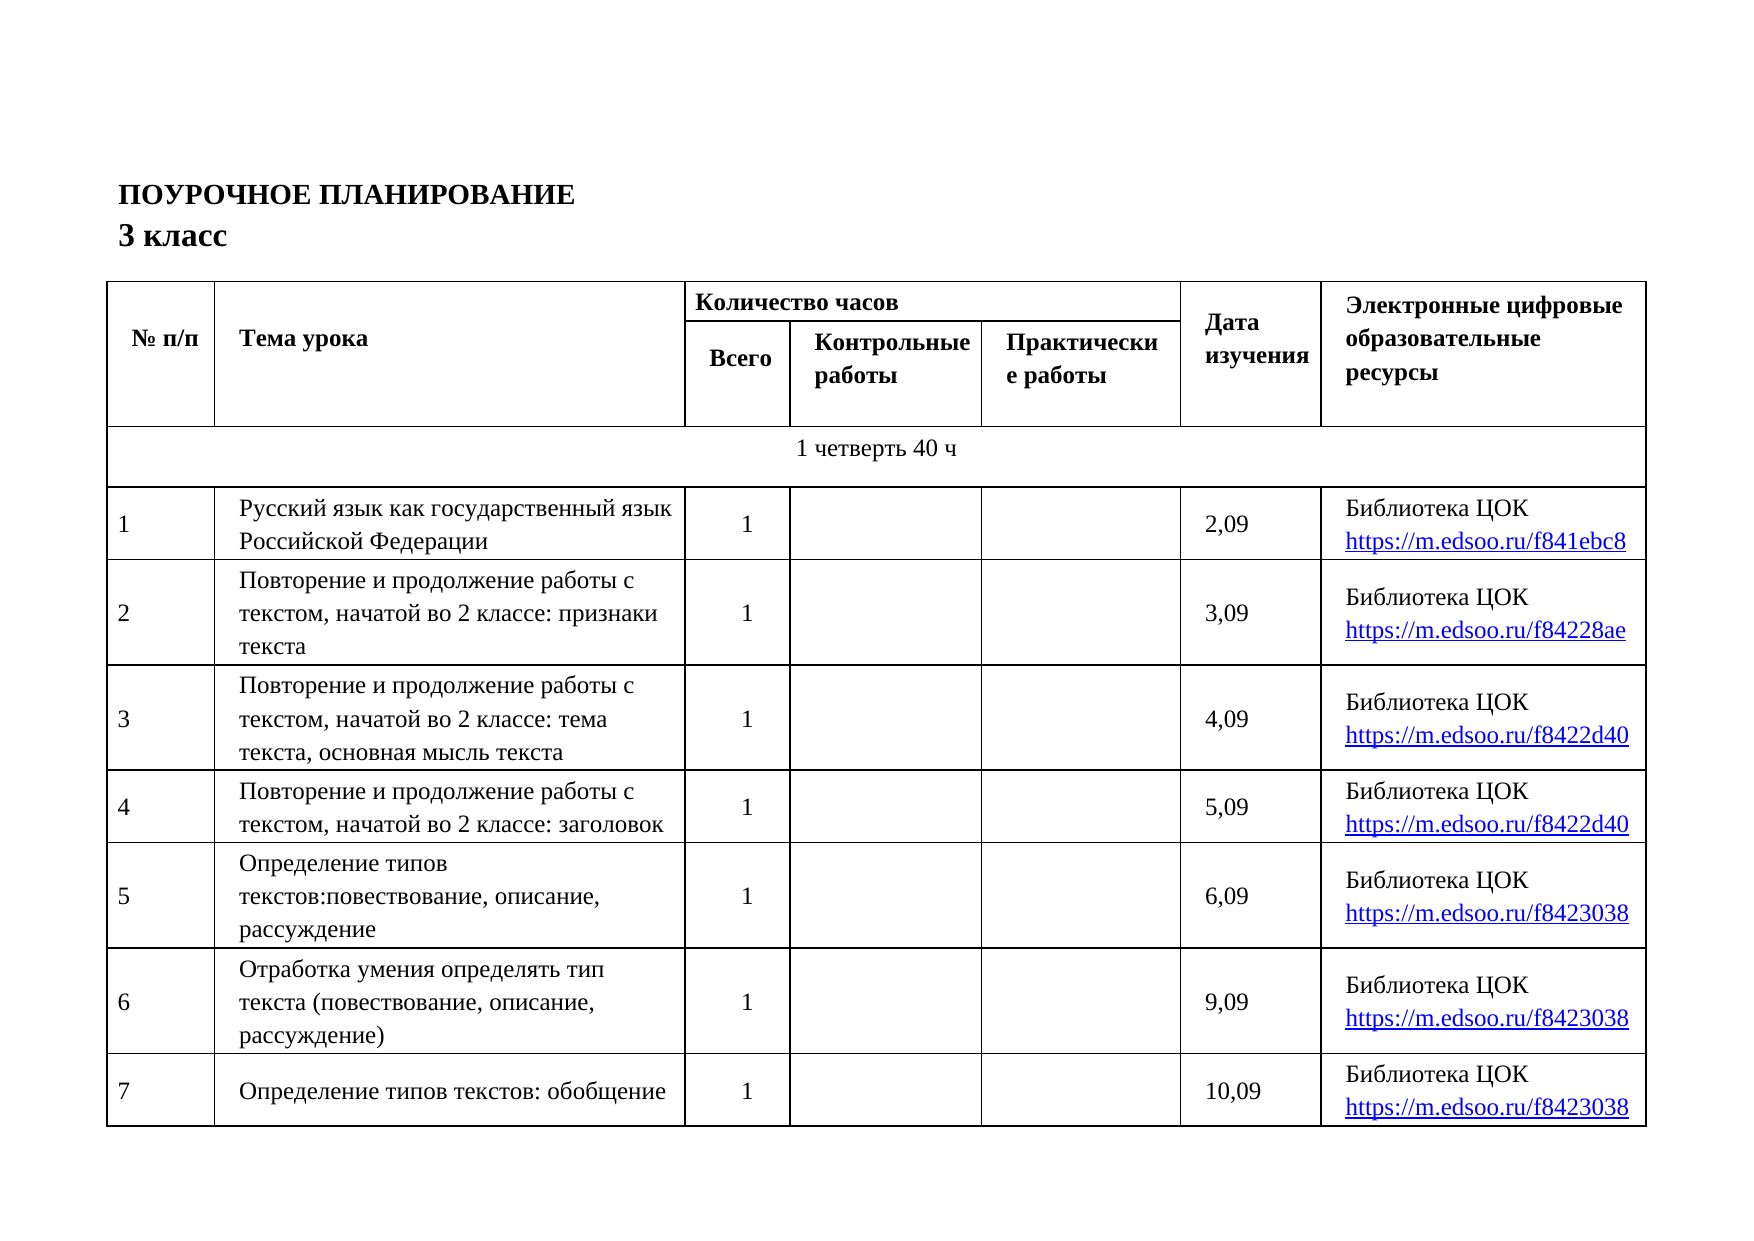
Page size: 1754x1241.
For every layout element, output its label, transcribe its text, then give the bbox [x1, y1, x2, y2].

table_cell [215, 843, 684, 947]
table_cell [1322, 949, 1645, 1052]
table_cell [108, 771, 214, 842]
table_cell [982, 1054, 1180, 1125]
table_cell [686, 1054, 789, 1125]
text 3 класс [118, 216, 1636, 254]
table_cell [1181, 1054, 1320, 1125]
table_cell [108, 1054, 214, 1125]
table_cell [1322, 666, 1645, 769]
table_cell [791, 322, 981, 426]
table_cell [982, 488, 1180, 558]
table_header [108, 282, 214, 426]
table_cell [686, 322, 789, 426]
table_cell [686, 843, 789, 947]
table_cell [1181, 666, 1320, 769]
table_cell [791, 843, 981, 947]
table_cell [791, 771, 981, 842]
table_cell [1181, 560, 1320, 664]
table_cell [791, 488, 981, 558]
text ПОУРОЧНОЕ ПЛАНИРОВАНИЕ [118, 177, 1636, 211]
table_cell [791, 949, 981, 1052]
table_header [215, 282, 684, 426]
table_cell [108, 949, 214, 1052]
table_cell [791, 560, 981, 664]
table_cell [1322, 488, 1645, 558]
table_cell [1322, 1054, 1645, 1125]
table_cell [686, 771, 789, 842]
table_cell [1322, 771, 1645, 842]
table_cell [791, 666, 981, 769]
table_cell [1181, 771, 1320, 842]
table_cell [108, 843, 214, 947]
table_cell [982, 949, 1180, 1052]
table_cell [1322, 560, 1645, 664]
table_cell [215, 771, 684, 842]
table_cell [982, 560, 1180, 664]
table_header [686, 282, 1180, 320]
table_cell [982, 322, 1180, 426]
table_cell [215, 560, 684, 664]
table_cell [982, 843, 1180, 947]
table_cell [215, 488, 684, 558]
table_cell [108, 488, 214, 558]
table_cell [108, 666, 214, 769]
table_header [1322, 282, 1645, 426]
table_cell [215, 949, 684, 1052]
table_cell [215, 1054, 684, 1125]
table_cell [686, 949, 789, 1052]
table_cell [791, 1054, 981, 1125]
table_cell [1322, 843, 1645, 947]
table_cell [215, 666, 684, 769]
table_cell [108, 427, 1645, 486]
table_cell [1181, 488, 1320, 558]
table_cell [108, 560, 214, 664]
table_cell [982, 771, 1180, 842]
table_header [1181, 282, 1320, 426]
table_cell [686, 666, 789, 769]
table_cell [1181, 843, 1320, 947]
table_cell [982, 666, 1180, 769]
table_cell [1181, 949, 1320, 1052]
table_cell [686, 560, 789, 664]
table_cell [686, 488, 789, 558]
